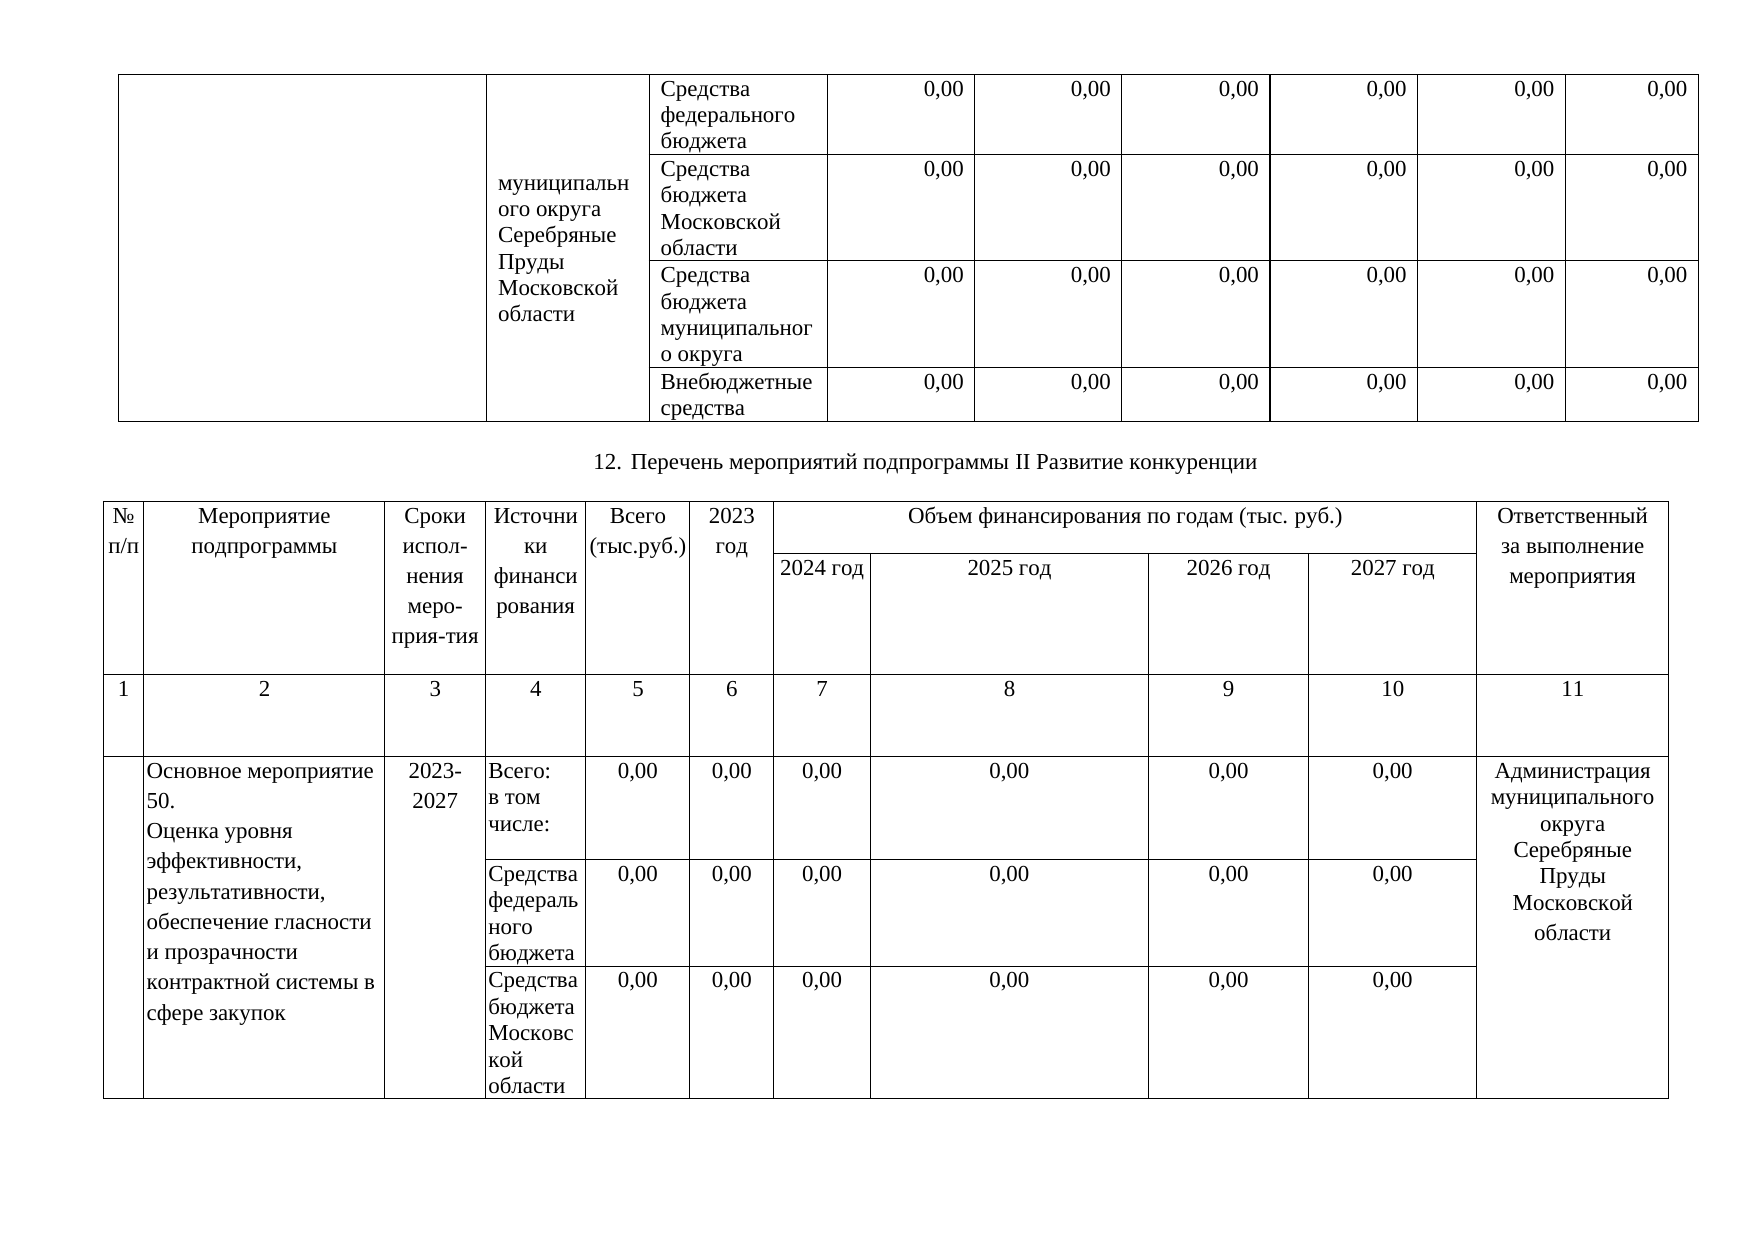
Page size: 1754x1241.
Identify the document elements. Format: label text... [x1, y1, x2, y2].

table_cell 0,00 [871, 757, 1148, 859]
table_cell 0,00 [871, 967, 1148, 1098]
table_cell 11 [1477, 675, 1668, 756]
table_cell 0,00 [1271, 368, 1417, 421]
table_cell 0,00 [828, 155, 974, 260]
table_cell 0,00 [975, 261, 1121, 367]
table_cell 0,00 [828, 261, 974, 367]
table_cell 0,00 [975, 75, 1121, 154]
table_cell 0,00 [774, 860, 870, 966]
table_cell 0,00 [828, 368, 974, 421]
table_cell 0,00 [774, 757, 870, 859]
table_cell Средства федерального бюджета [486, 860, 585, 966]
table_header Объем финансирования по годам (тыс. руб.) [774, 502, 1476, 553]
table_cell 5 [586, 675, 689, 756]
table_cell 0,00 [871, 860, 1148, 966]
table_cell 0,00 [1566, 261, 1698, 367]
table_cell 0,00 [1566, 75, 1698, 154]
table_header Источники финансирования [486, 502, 585, 674]
table_header Мероприятие подпрограммы [144, 502, 384, 674]
table_cell 2027 год [1309, 554, 1476, 674]
table_cell 0,00 [1122, 155, 1269, 260]
table_cell Средства бюджета Московской области [486, 967, 585, 1098]
table_cell 0,00 [1122, 75, 1269, 154]
table_cell Внебюджетные средства [650, 368, 827, 421]
table_cell 0,00 [1309, 757, 1476, 859]
table_header № п/п [104, 502, 143, 674]
table_cell Средства бюджета Московской области [650, 155, 827, 260]
table_cell Средства бюджета муниципального округа [650, 261, 827, 367]
table_cell 10 [1309, 675, 1476, 756]
table_cell 8 [871, 675, 1148, 756]
table_cell [104, 757, 143, 1098]
table_cell 0,00 [1566, 155, 1698, 260]
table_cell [1477, 757, 1668, 1098]
table_cell 2025 год [871, 554, 1148, 674]
table_cell 0,00 [975, 368, 1121, 421]
table_cell 0,00 [828, 75, 974, 154]
table_cell 0,00 [1418, 261, 1565, 367]
table_cell 0,00 [1271, 261, 1417, 367]
table_cell 0,00 [690, 757, 773, 859]
table_cell 0,00 [1418, 75, 1565, 154]
table_cell 0,00 [975, 155, 1121, 260]
table_cell 0,00 [1566, 368, 1698, 421]
table_cell Основное мероприятие 50. Оценка уровня эффективности, результативности, обеспечение гласности и прозрачности контрактной системы в сфере закупок [144, 757, 384, 1098]
table_cell 0,00 [1418, 368, 1565, 421]
table_cell 0,00 [1309, 967, 1476, 1098]
table_cell 6 [690, 675, 773, 756]
table_cell 2024 год [774, 554, 870, 674]
table_cell 0,00 [1418, 155, 1565, 260]
table_cell 2 [144, 675, 384, 756]
table_header Ответственный за выполнение мероприятия [1477, 502, 1668, 674]
table_cell 2023-2027 [385, 757, 485, 1098]
list Перечень мероприятий подпрограммы II Развитие конкуренции [156, 448, 1695, 474]
table_cell 1 [104, 675, 143, 756]
table_cell 0,00 [586, 860, 689, 966]
table_cell 0,00 [1271, 75, 1417, 154]
table_cell 0,00 [1122, 261, 1269, 367]
table_cell Всего: в том числе: [486, 757, 585, 859]
table_header Сроки испол-нения меро-прия-тия [385, 502, 485, 674]
table_cell 7 [774, 675, 870, 756]
table_cell 0,00 [586, 967, 689, 1098]
table_header 2023 год [690, 502, 773, 674]
table_cell 4 [486, 675, 585, 756]
table_cell 0,00 [586, 757, 689, 859]
table_cell 2026 год [1149, 554, 1308, 674]
table_header Всего (тыс.руб.) [586, 502, 689, 674]
table_cell 0,00 [1149, 757, 1308, 859]
table_cell Средства федерального бюджета [650, 75, 827, 154]
table_cell 0,00 [774, 967, 870, 1098]
table_cell 0,00 [1122, 368, 1269, 421]
table_cell 0,00 [1309, 860, 1476, 966]
table_cell 9 [1149, 675, 1308, 756]
table_cell 3 [385, 675, 485, 756]
table_cell 0,00 [1149, 860, 1308, 966]
table_cell 0,00 [1149, 967, 1308, 1098]
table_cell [487, 75, 649, 421]
table_cell 0,00 [690, 860, 773, 966]
table_cell 0,00 [690, 967, 773, 1098]
table_cell 0,00 [1271, 155, 1417, 260]
